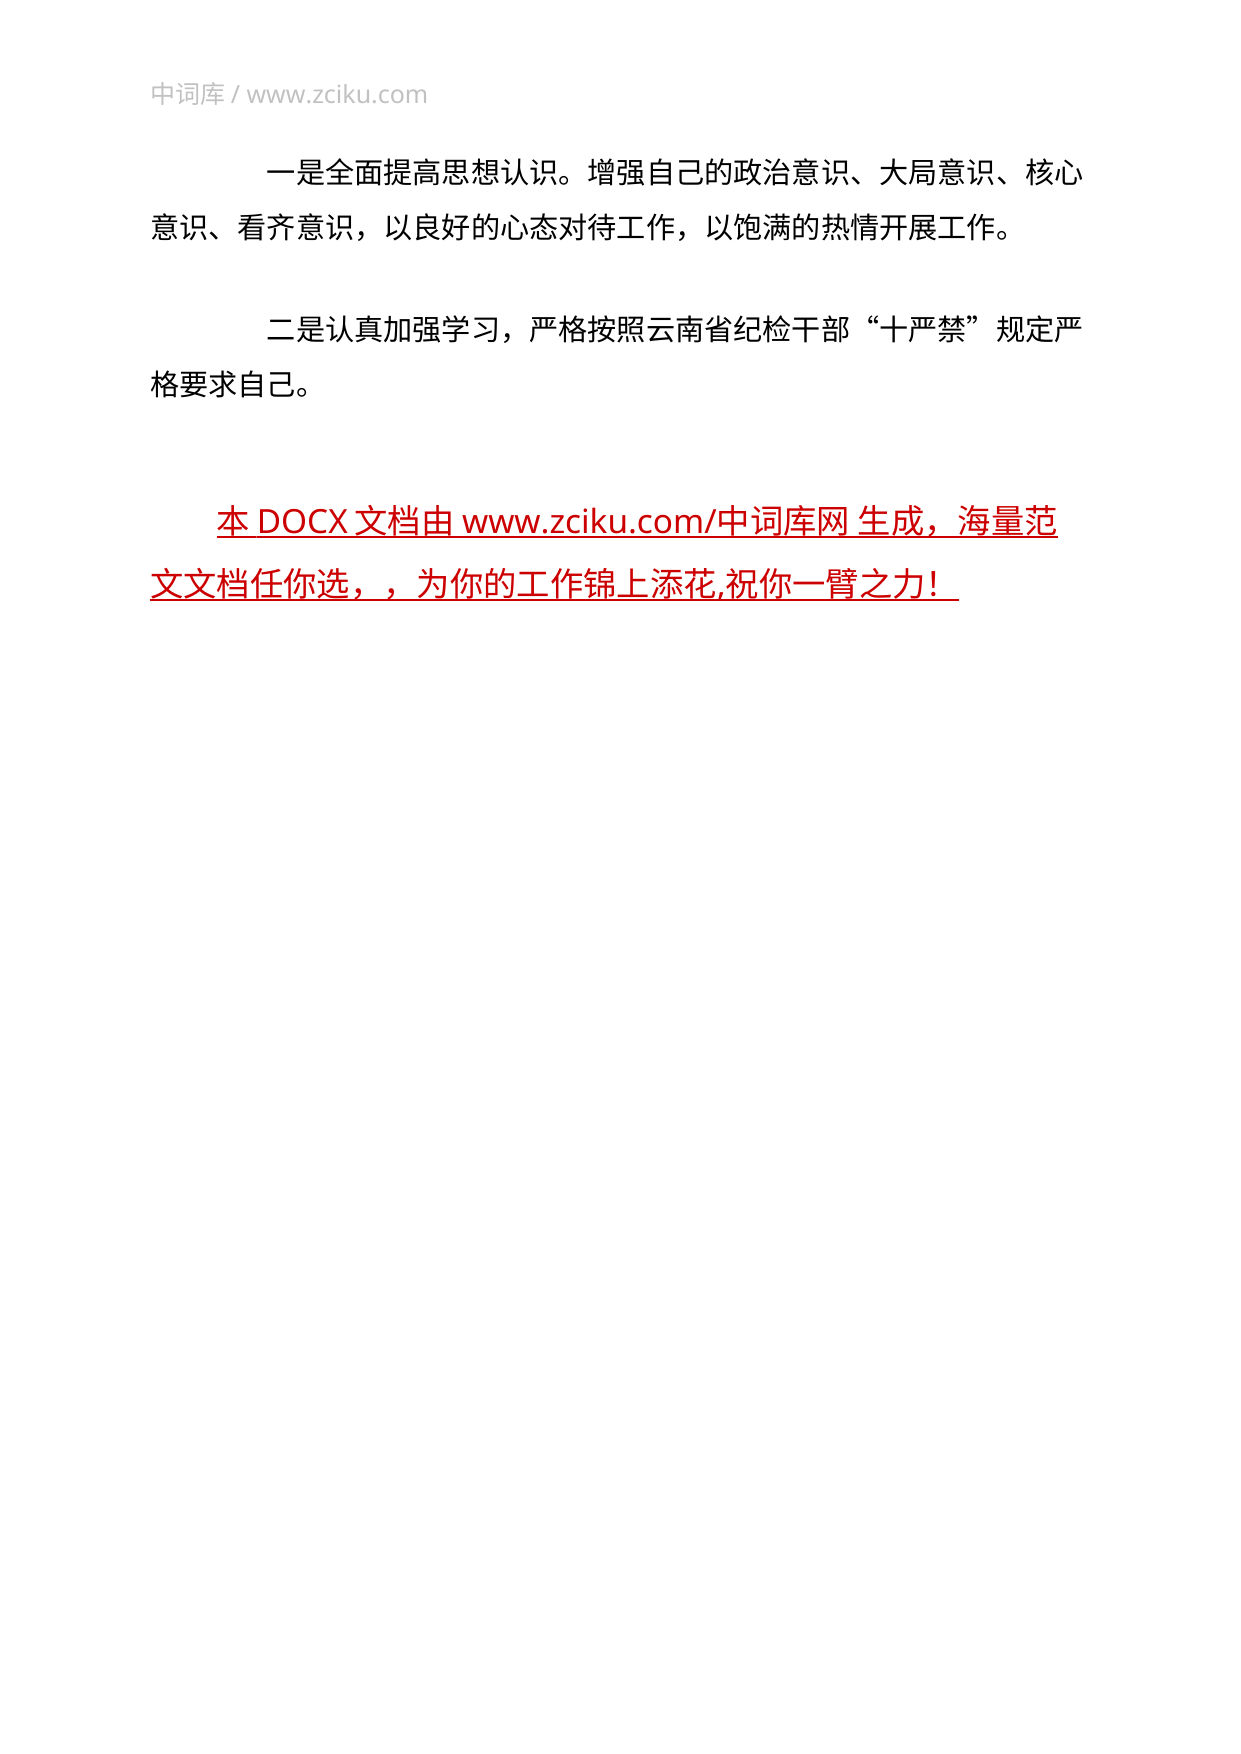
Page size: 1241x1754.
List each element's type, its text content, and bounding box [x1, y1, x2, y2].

text 本DOCX文档由 www.zciku.com/中词库网 生成，海量范文文档任你选，，为你的工作锦上添花,祝你一臂之力！ [150, 494, 1090, 606]
text 一是全面提高思想认识。增强自己的政治意识、大局意识、核心意识、看齐意识，以良好的心态对待工作，以饱满的热情开展工作。 [150, 150, 1090, 247]
text 二是认真加强学习，严格按照云南省纪检干部“十严禁”规定严格要求自己。 [150, 307, 1090, 404]
